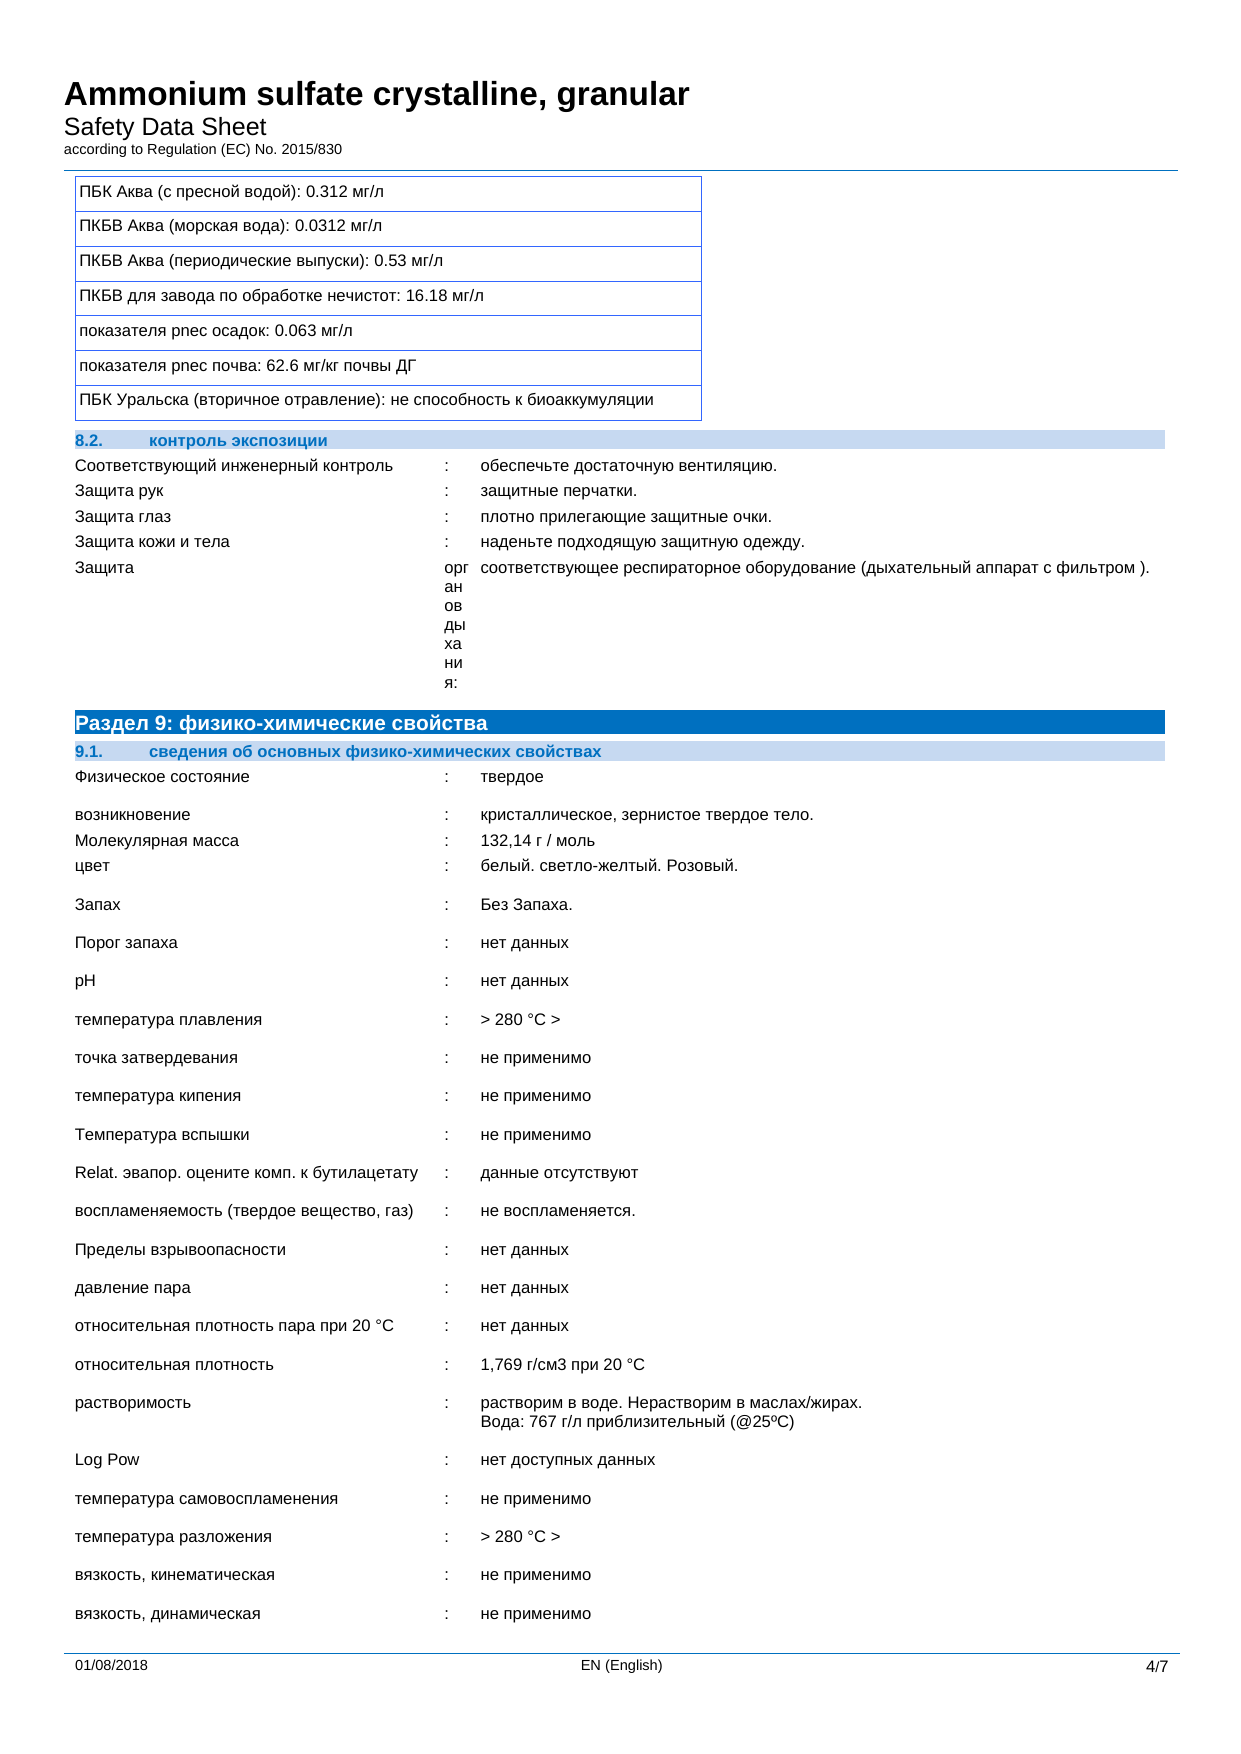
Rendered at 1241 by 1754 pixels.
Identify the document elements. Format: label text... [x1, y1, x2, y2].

table_cell не применимо [469, 1086, 1176, 1124]
table_cell : [444, 1239, 469, 1278]
table_cell Запах [63, 894, 444, 933]
table_cell > 280 °C > [469, 1527, 1176, 1565]
table_cell плотно прилегающие защитные очки. [469, 507, 1176, 532]
table_cell белый. светло-желтый. Розовый. [469, 856, 1176, 894]
table_cell растворим в воде. Нерастворим в маслах/жирах. Вода: 767 г/л приблизительный (@25ºC) [469, 1393, 1176, 1450]
table_cell : [444, 1565, 469, 1603]
table_cell : [444, 1201, 469, 1239]
subtitle 8.2. контроль экспозиции [75, 430, 1165, 449]
table_cell нет данных [469, 1239, 1176, 1278]
table_cell возникновение [63, 805, 444, 831]
table_cell органов дыхания: [444, 558, 469, 698]
table_cell наденьте подходящую защитную одежду. [469, 532, 1176, 557]
table_header ПБК Аква (с пресной водой): 0.312 мг/л [76, 177, 701, 211]
table_cell нет данных [469, 1278, 1176, 1316]
table_cell нет доступных данных [469, 1450, 1176, 1488]
table_cell относительная плотность [63, 1354, 444, 1393]
table_cell : [444, 507, 469, 532]
table_header Соответствующий инженерный контроль [63, 456, 444, 481]
subtitle 9.1. сведения об основных физико-химических свойствах [75, 741, 1165, 761]
table_cell показателя pnec почва: 62.6 мг/кг почвы ДГ [76, 351, 701, 385]
table_cell ПКБВ Аква (периодические выпуски): 0.53 мг/л [76, 247, 701, 281]
table_cell Молекулярная масса [63, 831, 444, 856]
table_cell : [444, 1393, 469, 1450]
table_cell давление пара [63, 1278, 444, 1316]
table_cell : [444, 1450, 469, 1488]
table_cell : [444, 1489, 469, 1527]
table_cell температура самовоспламенения [63, 1489, 444, 1527]
table_cell Защита рук [63, 481, 444, 507]
table_cell Защита глаз [63, 507, 444, 532]
table_cell показателя pnec осадок: 0.063 мг/л [76, 316, 701, 350]
table_cell : [444, 1604, 469, 1642]
table_cell : [444, 1124, 469, 1163]
table_cell Порог запаха [63, 933, 444, 971]
table_cell : [444, 1316, 469, 1354]
table_cell : [444, 1048, 469, 1086]
table_cell температура кипения [63, 1086, 444, 1124]
table_cell вязкость, динамическая [63, 1604, 444, 1642]
table_cell Температура вспышки [63, 1124, 444, 1163]
table_cell Защита кожи и тела [63, 532, 444, 557]
table_header : [444, 767, 469, 805]
table_cell нет данных [469, 933, 1176, 971]
table_cell не применимо [469, 1124, 1176, 1163]
table_cell ПКБВ для завода по обработке нечистот: 16.18 мг/л [76, 282, 701, 315]
table_header обеспечьте достаточную вентиляцию. [469, 456, 1176, 481]
table_header : [444, 456, 469, 481]
table_cell относительная плотность пара при 20 °C [63, 1316, 444, 1354]
table_cell нет данных [469, 1316, 1176, 1354]
table_cell : [444, 856, 469, 894]
table_cell растворимость [63, 1393, 444, 1450]
table_cell не применимо [469, 1604, 1176, 1642]
table_cell температура плавления [63, 1009, 444, 1048]
table_cell точка затвердевания [63, 1048, 444, 1086]
table_cell : [444, 532, 469, 557]
table_cell защитные перчатки. [469, 481, 1176, 507]
table_cell : [444, 805, 469, 831]
table_cell Пределы взрывоопасности [63, 1239, 444, 1278]
table_cell соответствующее респираторное оборудование (дыхательный аппарат с фильтром ). [469, 558, 1176, 698]
table_cell > 280 °C > [469, 1009, 1176, 1048]
table_header твердое [469, 767, 1176, 805]
table_cell воспламеняемость (твердое вещество, газ) [63, 1201, 444, 1239]
table_cell 1,769 г/см3 при 20 °C [469, 1354, 1176, 1393]
table_cell ПКБВ Аква (морская вода): 0.0312 мг/л [76, 212, 701, 246]
table_cell Без Запаха. [469, 894, 1176, 933]
table_cell pH [63, 971, 444, 1009]
table_cell температура разложения [63, 1527, 444, 1565]
subtitle Раздел 9: физико-химические свойства [75, 710, 1165, 734]
table_cell Защита [63, 558, 444, 698]
table_cell : [444, 1086, 469, 1124]
table_cell не применимо [469, 1048, 1176, 1086]
table_cell не применимо [469, 1489, 1176, 1527]
table_cell Log Pow [63, 1450, 444, 1488]
table_cell Relat. эвапор. оцените комп. к бутилацетату [63, 1163, 444, 1201]
table_cell не воспламеняется. [469, 1201, 1176, 1239]
table_cell : [444, 933, 469, 971]
table_cell не применимо [469, 1565, 1176, 1603]
table_cell : [444, 1163, 469, 1201]
table_cell ПБК Уральска (вторичное отравление): не способность к биоаккумуляции [76, 386, 701, 420]
table_cell данные отсутствуют [469, 1163, 1176, 1201]
table_cell цвет [63, 856, 444, 894]
table_cell кристаллическое, зернистое твердое тело. [469, 805, 1176, 831]
table_cell 132,14 г / моль [469, 831, 1176, 856]
table_cell : [444, 971, 469, 1009]
table_cell вязкость, кинематическая [63, 1565, 444, 1603]
table_cell : [444, 894, 469, 933]
table_cell нет данных [469, 971, 1176, 1009]
table_header Физическое состояние [63, 767, 444, 805]
table_cell : [444, 1354, 469, 1393]
table_cell : [444, 1009, 469, 1048]
table_cell : [444, 1527, 469, 1565]
table_cell : [444, 481, 469, 507]
table_cell : [444, 1278, 469, 1316]
table_cell : [444, 831, 469, 856]
